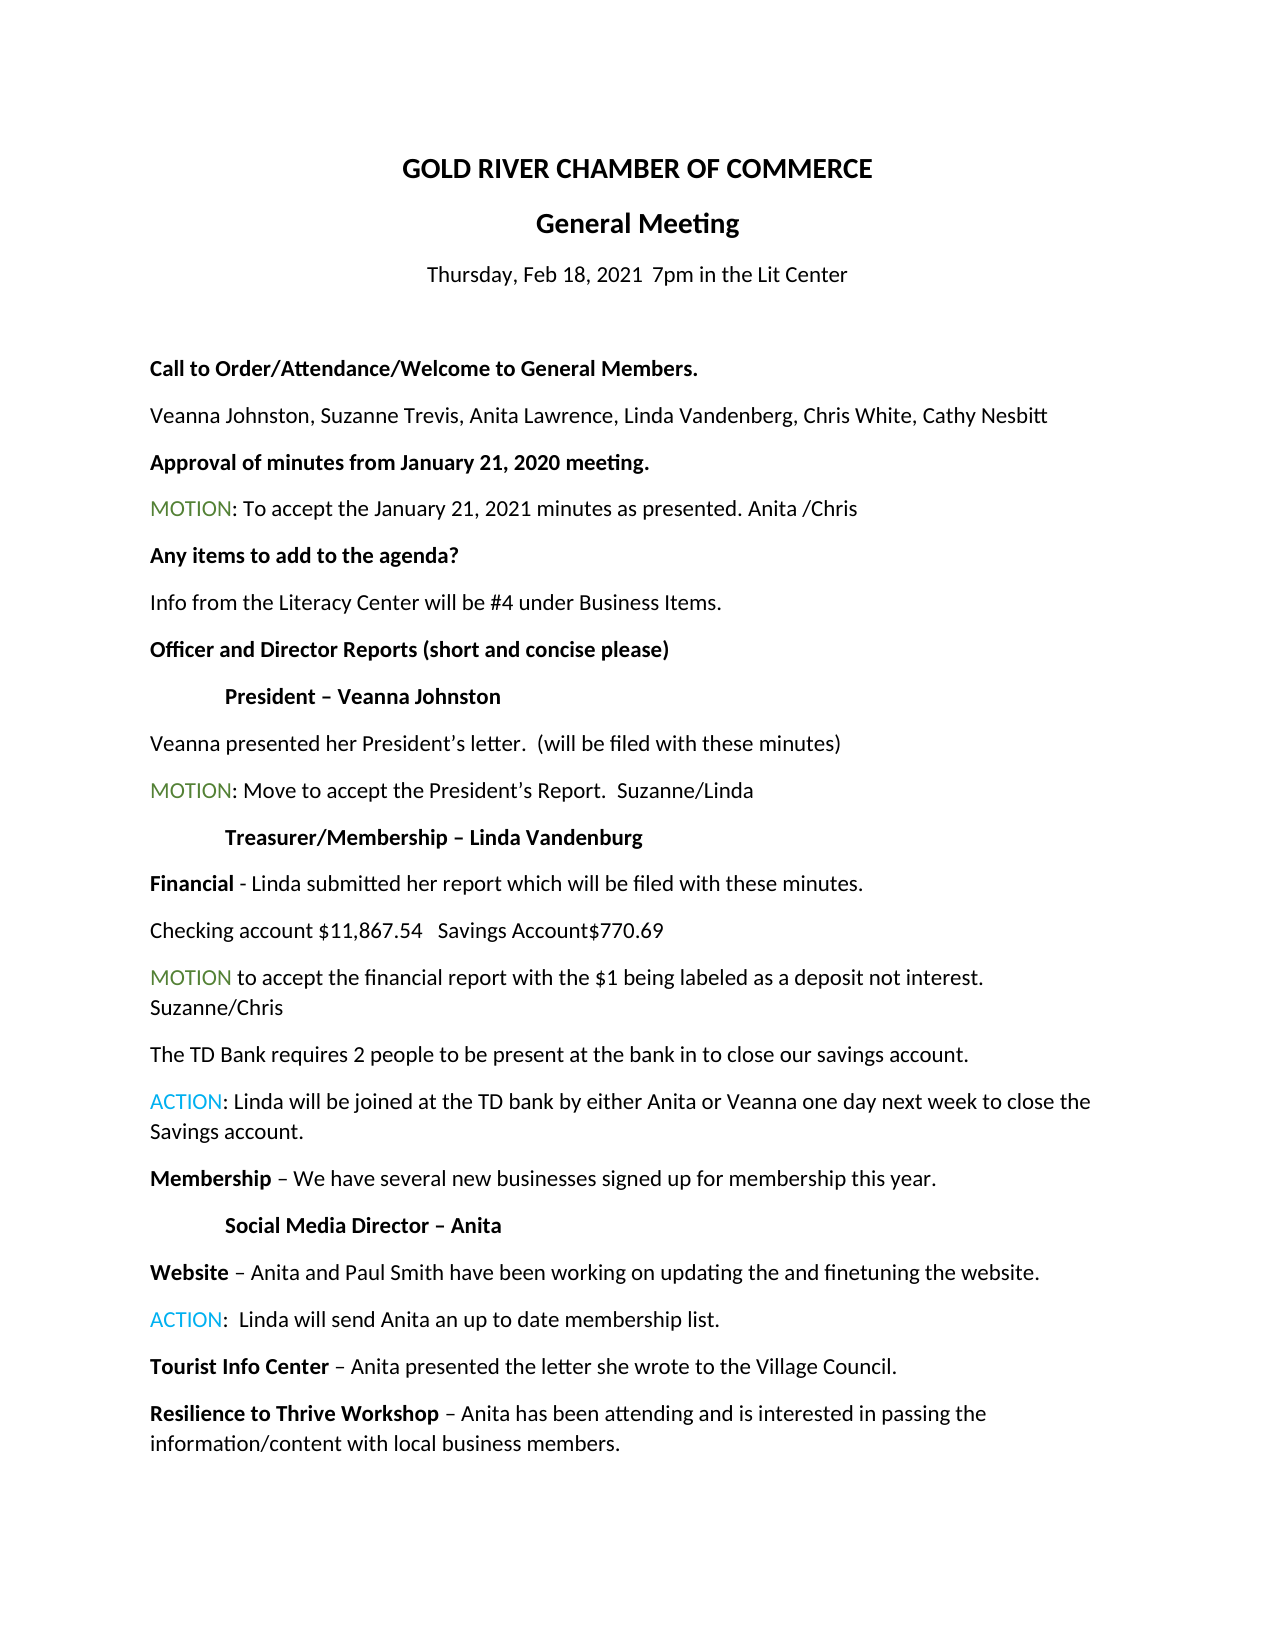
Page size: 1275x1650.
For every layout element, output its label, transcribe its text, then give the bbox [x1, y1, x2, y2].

text Call to Order/Attendance/Welcome to General Members. [150, 354, 1125, 382]
text ACTION: Linda will send Anita an up to date membership list. [150, 1305, 1125, 1333]
text GOLD RIVER CHAMBER OF COMMERCE [150, 150, 1125, 186]
text Website – Anita and Paul Smith have been working on updating the and finetuning the website. [150, 1258, 1125, 1286]
text MOTION: Move to accept the President’s Report. Suzanne/Linda [150, 776, 1125, 804]
text Info from the Literacy Center will be #4 under Business Items. [150, 588, 1125, 616]
text Financial - Linda submitted her report which will be filed with these minutes. [150, 869, 1125, 898]
text MOTION to accept the financial report with the $1 being labeled as a deposit not interest. Suzanne/Chris [150, 963, 1125, 1022]
text Veanna Johnston, Suzanne Trevis, Anita Lawrence, Linda Vandenberg, Chris White, Cathy Nesbitt [150, 401, 1125, 429]
text Any items to add to the agenda? [150, 541, 1125, 569]
text ACTION: Linda will be joined at the TD bank by either Anita or Veanna one day next week to close the Savings account. [150, 1087, 1125, 1146]
text Resilience to Thrive Workshop – Anita has been attending and is interested in passing the information/content with local business members. [150, 1399, 1125, 1457]
text Tourist Info Center – Anita presented the letter she wrote to the Village Council. [150, 1352, 1125, 1380]
text General Meeting [150, 205, 1125, 241]
text MOTION: To accept the January 21, 2021 minutes as presented. Anita /Chris [150, 494, 1125, 523]
text Veanna presented her President’s letter. (will be filed with these minutes) [150, 729, 1125, 757]
text Thursday, Feb 18, 2021 7pm in the Lit Center [150, 260, 1125, 288]
text Treasurer/Membership – Linda Vandenburg [150, 823, 1125, 851]
text Social Media Director – Anita [150, 1211, 1125, 1239]
text Membership – We have several new businesses signed up for membership this year. [150, 1164, 1125, 1192]
text Approval of minutes from January 21, 2020 meeting. [150, 448, 1125, 476]
text President – Veanna Johnston [150, 682, 1125, 710]
text Officer and Director Reports (short and concise please) [150, 635, 1125, 663]
text The TD Bank requires 2 people to be present at the bank in to close our savings account. [150, 1040, 1125, 1068]
text Checking account $11,867.54 Savings Account$770.69 [150, 916, 1125, 944]
